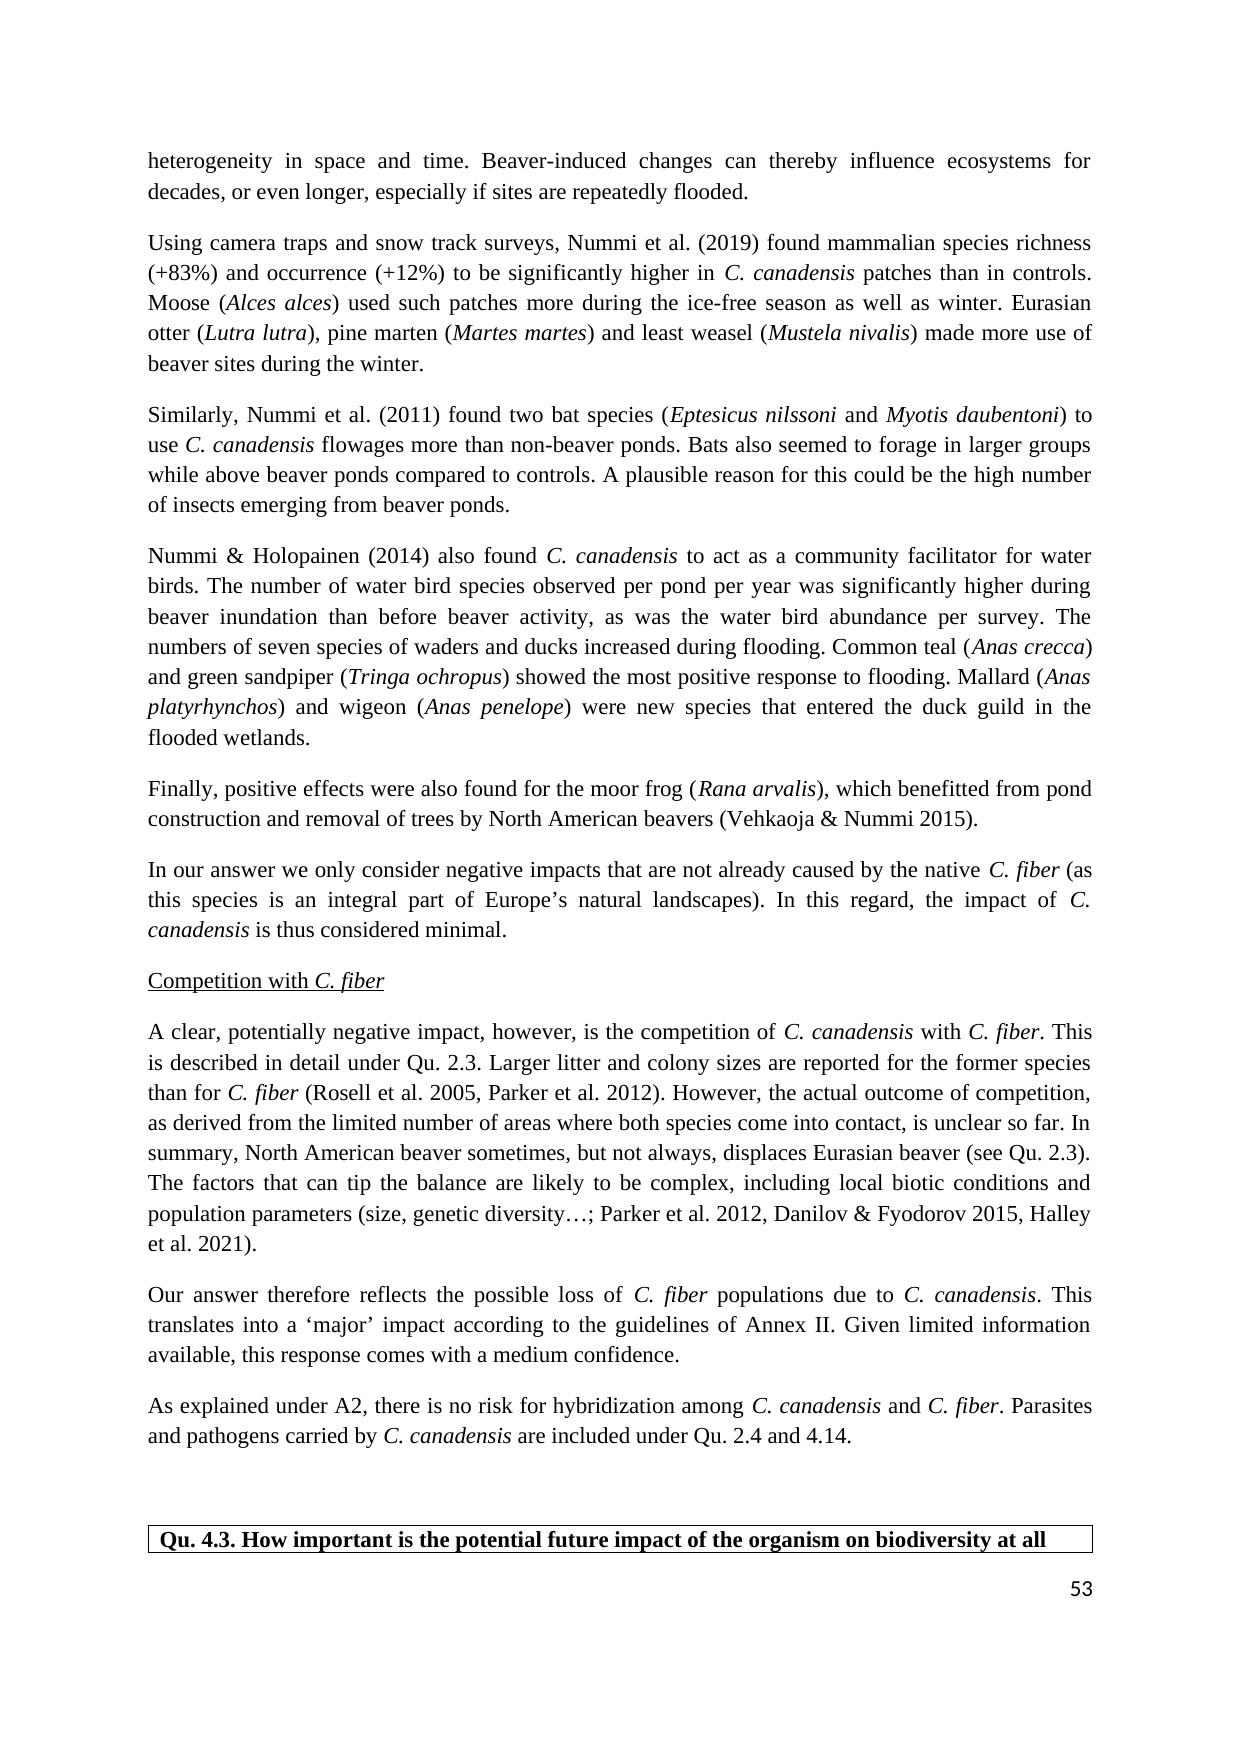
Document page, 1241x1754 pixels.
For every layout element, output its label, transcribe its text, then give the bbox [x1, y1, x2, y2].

text Finally, positive effects were also found for the moor frog (Rana arvalis), which benefitted from pond construction and removal of trees by North American beavers (Vehkaoja & Nummi 2015). [148, 775, 1093, 831]
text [148, 148, 1093, 204]
text As explained under A2, there is no risk for hybridization among C. canadensis and C. fiber. Parasites and pathogens carried by C. canadensis are included under Qu. 2.4 and 4.14. [148, 1392, 1093, 1449]
text Using camera traps and snow track surveys, Nummi et al. (2019) found mammalian species richness (+83%) and occurrence (+12%) to be significantly higher in C. canadensis patches than in controls. Moose (Alces alces) used such patches more during the ice-free season as well as winter. Eurasian otter (Lutra lutra), pine marten (Martes martes) and least weasel (Mustela nivalis) made more use of beaver sites during the winter. [148, 229, 1093, 376]
text Competition with C. fiber [148, 967, 1093, 994]
text Nummi & Holopainen (2014) also found C. canadensis to act as a community facilitator for water birds. The number of water bird species observed per pond per year was significantly higher during beaver inundation than before beaver activity, as was the water bird abundance per survey. The numbers of seven species of waders and ducks increased during flooding. Common teal (Anas crecca) and green sandpiper (Tringa ochropus) showed the most positive response to flooding. Mallard (Anas platyrhynchos) and wigeon (Anas penelope) were new species that entered the duck guild in the flooded wetlands. [148, 542, 1093, 750]
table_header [149, 1526, 1092, 1552]
text A clear, potentially negative impact, however, is the competition of C. canadensis with C. fiber. This is described in detail under Qu. 2.3. Larger litter and colony sizes are reported for the former species than for C. fiber (Rosell et al. 2005, Parker et al. 2012). However, the actual outcome of competition, as derived from the limited number of areas where both species come into contact, is unclear so far. In summary, North American beaver sometimes, but not always, displaces Eurasian beaver (see Qu. 2.3). The factors that can tip the balance are likely to be complex, including local biotic conditions and population parameters (size, genetic diversity…; Parker et al. 2012, Danilov & Fyodorov 2015, Halley et al. 2021). [148, 1018, 1093, 1256]
text In our answer we only consider negative impacts that are not already caused by the native C. fiber (as this species is an integral part of Europe’s natural landscapes). In this regard, the impact of C. canadensis is thus considered minimal. [148, 856, 1093, 943]
text Our answer therefore reflects the possible loss of C. fiber populations due to C. canadensis. This translates into a ‘major’ impact according to the guidelines of Annex II. Given limited information available, this response comes with a medium confidence. [148, 1281, 1093, 1368]
text Similarly, Nummi et al. (2011) found two bat species (Eptesicus nilssoni and Myotis daubentoni) to use C. canadensis flowages more than non-beaver ponds. Bats also seemed to forage in larger groups while above beaver ponds compared to controls. A plausible reason for this could be the high number of insects emerging from beaver ponds. [148, 401, 1093, 518]
